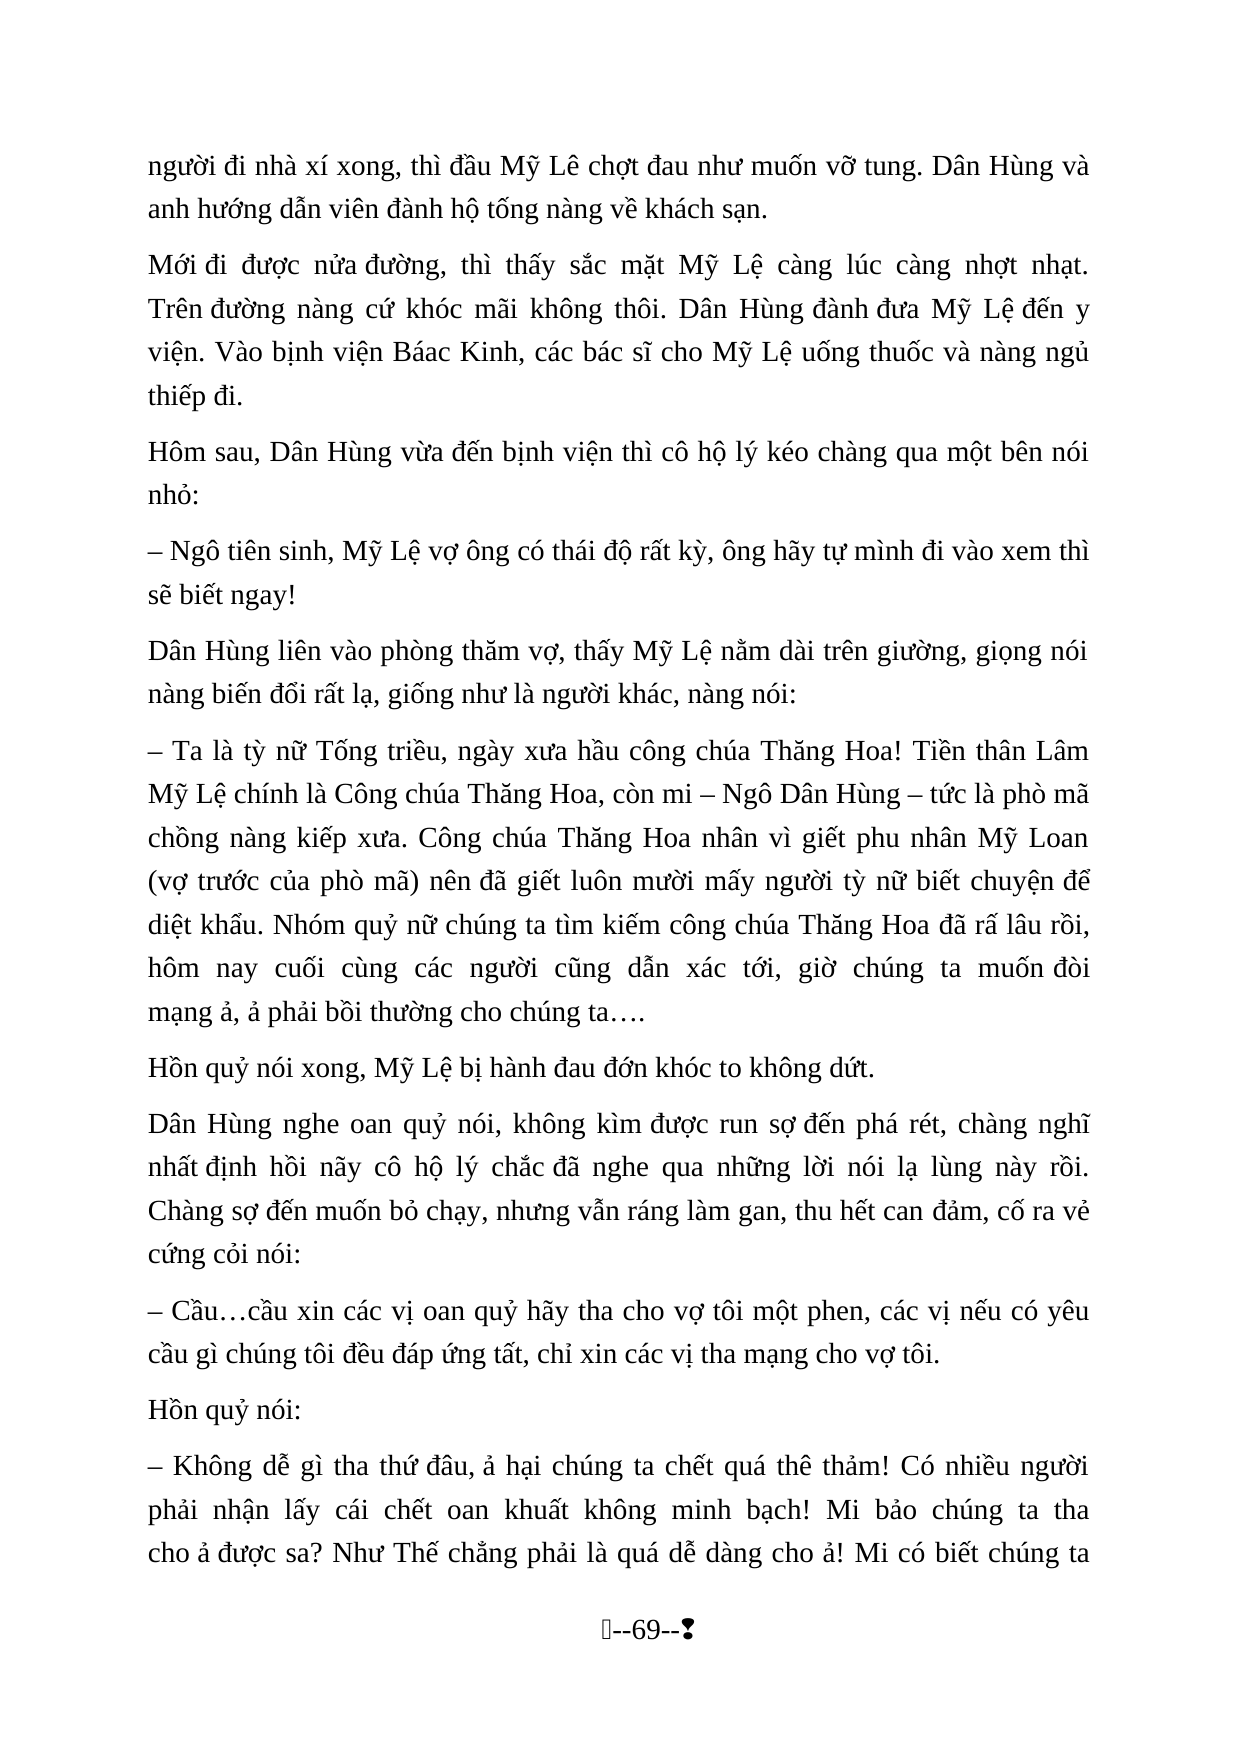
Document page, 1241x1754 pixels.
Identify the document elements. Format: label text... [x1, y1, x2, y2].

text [148, 1448, 1090, 1569]
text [148, 148, 1090, 225]
text Dân Hùng nghe oan quỷ nói, không kìm được run sợ đến phá rét, chàng nghĩ nhất định hồi nãy cô hộ lý chắc đã nghe qua những lời nói lạ lùng này rồi. Chàng sợ đến muốn bỏ chạy, nhưng vẫn ráng làm gan, thu hết can đảm, cố ra vẻ cứng cỏi nói: [148, 1106, 1090, 1270]
text Mới đi được nửa đường, thì thấy sắc mặt Mỹ Lệ càng lúc càng nhợt nhạt. Trên đường nàng cứ khóc mãi không thôi. Dân Hùng đành đưa Mỹ Lệ đến y viện. Vào bịnh viện Báac Kinh, các bác sĩ cho Mỹ Lệ uống thuốc và nàng ngủ thiếp đi. [148, 247, 1090, 411]
text Dân Hùng liên vào phòng thăm vợ, thấy Mỹ Lệ nằm dài trên giường, giọng nói nàng biến đổi rất lạ, giống như là người khác, nàng nói: [148, 633, 1090, 710]
text Hồn quỷ nói xong, Mỹ Lệ bị hành đau đớn khóc to không dứt. [148, 1050, 1090, 1083]
text – Cầu…cầu xin các vị oan quỷ hãy tha cho vợ tôi một phen, các vị nếu có yêu cầu gì chúng tôi đều đáp ứng tất, chỉ xin các vị tha mạng cho vợ tôi. [148, 1293, 1090, 1370]
text – Ngô tiên sinh, Mỹ Lệ vợ ông có thái độ rất kỳ, ông hãy tự mình đi vào xem thì sẽ biết ngay! [148, 533, 1090, 611]
text – Ta là tỳ nữ Tống triều, ngày xưa hầu công chúa Thăng Hoa! Tiền thân Lâm Mỹ Lệ chính là Công chúa Thăng Hoa, còn mi – Ngô Dân Hùng – tức là phò mã chồng nàng kiếp xưa. Công chúa Thăng Hoa nhân vì giết phu nhân Mỹ Loan (vợ trước của phò mã) nên đã giết luôn mười mấy người tỳ nữ biết chuyện để diệt khẩu. Nhóm quỷ nữ chúng ta tìm kiếm công chúa Thăng Hoa đã rấ lâu rồi, hôm nay cuối cùng các người cũng dẫn xác tới, giờ chúng ta muốn đòi mạng ả, ả phải bồi thường cho chúng ta…. [148, 733, 1090, 1027]
text Hồn quỷ nói: [148, 1392, 1090, 1426]
text Hôm sau, Dân Hùng vừa đến bịnh viện thì cô hộ lý kéo chàng qua một bên nói nhỏ: [148, 434, 1090, 511]
